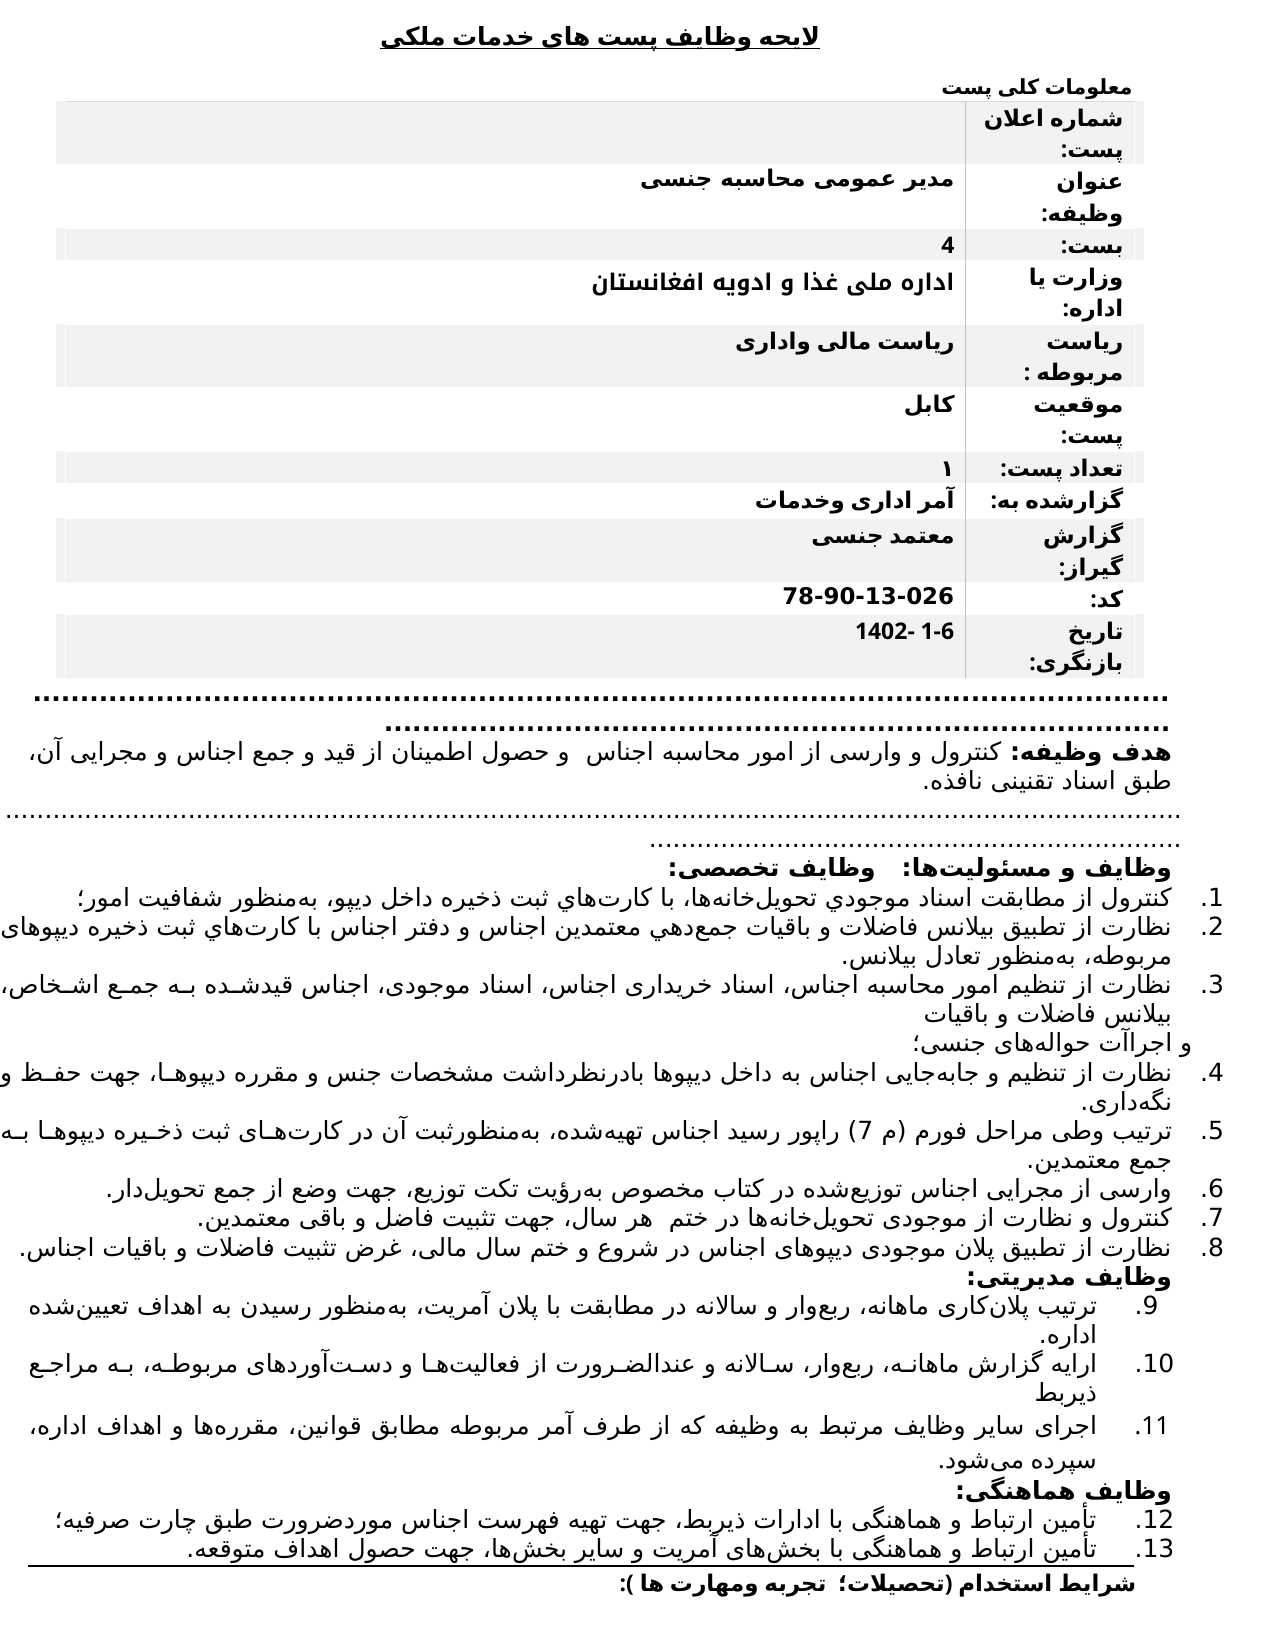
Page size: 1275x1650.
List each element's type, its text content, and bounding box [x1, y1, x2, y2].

list کنترول و نظارت از موجودی تحویل‌خانه‌ها در ختم هر سال، جهت تثبیت فاضل و باقی معتمدین. [0, 1204, 1200, 1233]
text وظایف و مسئولیت‌ها: وظایف تخصصی: [28, 854, 1172, 883]
table_cell گزارشده به: [966, 484, 1134, 518]
text هدف وظیفه: کنترول و وارسی از امور محاسبه اجناس و حصول اطمینان از قید و جمع اجناس و مجرایی ‌آن، طبق اسناد تقنینی نافذه. [28, 737, 1172, 795]
text شرایط استخدام (تحصیلات؛ تجربه ومهارت ها ): [0, 1567, 1237, 1598]
table_cell تاریخ بازنگری: [966, 615, 1134, 678]
list تأمین ارتباط و هماهنگی با ادارات ذیربط، جهت تهیه فهرست اجناس موردضرورت طبق چارت صرفیه؛ [28, 1505, 1134, 1534]
list نظارت از تطبیق پلان موجودی دیپوهای اجناس در شروع و ختم سال مالی، غرض تثبیت فاضلات و باقیات اجناس. [0, 1233, 1200, 1262]
text و اجراآت حواله‌های جنسی؛ [0, 1029, 1200, 1058]
table_cell 4 [66, 229, 965, 260]
table_cell بست: [966, 229, 1134, 260]
list نظارت از تنظیم و جابه‌جایی اجناس به ‌داخل دیپوها بادرنظرداشت مشخصات جنس و مقرره دیپوها، جهت حفظ و نگه‌داری. [0, 1058, 1200, 1116]
list وارسی از مجرایی اجناس توزیع‌شده در کتاب مخصوص به‌رؤیت تکت توزیع، جهت وضع از جمع تحویل‌دار. [0, 1174, 1200, 1204]
table_cell گزارش گیراز: [966, 519, 1134, 582]
text وظایف مدیریتی: [28, 1262, 1172, 1291]
list تأمین ارتباط و هماهنگی با بخش‌های آمریت و سایر بخش‌ها، جهت حصول اهداف متوقعه. [28, 1534, 1134, 1565]
table_cell 1-6 -1402 [66, 615, 965, 678]
table_cell ۱ [66, 452, 965, 483]
table_cell [66, 102, 965, 164]
table_cell اداره ملی غذا و ادویه افغانستان [66, 261, 965, 323]
table_cell ریاست مالی واداری [66, 325, 965, 387]
table_cell کابل [66, 388, 965, 451]
table_cell آمر اداری وخدمات [66, 484, 965, 518]
list ترتیب وطی مراحل فورم (م 7) راپور رسید اجناس تهیه‌شده، به‌منظورثبت آن در کارت‌های ثبت ذخیره دیپو‌ها به جمع معتمدین. [0, 1116, 1200, 1174]
list اجرای سایر وظایف مرتبط به وظیفه که از طرف آمر مربوطه مطابق قوانین، مقرره‌ها و اهداف اداره، سپرده می‌شود. [28, 1408, 1134, 1476]
table_cell شماره اعلان پست: [966, 102, 1134, 164]
table_cell کد: [966, 583, 1134, 614]
table_cell وزارت یا اداره: [966, 261, 1134, 323]
table_cell ریاست مربوطه : [966, 325, 1134, 387]
list ترتیب پلان‌کاری ماهانه، ربع‌وار و سالانه در مطابقت با پلان آمریت، به‌منظور رسیدن به اهداف تعیین‌شده اداره. [28, 1291, 1134, 1349]
table_cell 78-90-13-026 [66, 583, 965, 614]
table_cell تعداد پست: [966, 452, 1134, 483]
list کنترول از مطابقت اسناد موجودي تحويل‌خانه‌ها، با كارت‌هاي ثبت ذخيره داخل ديپو، به‌منظور شفافیت امور؛ [0, 883, 1200, 912]
text ....................................................................................................................................................................................................................... [0, 795, 1181, 854]
table_cell موقعیت پست: [966, 388, 1134, 451]
table_cell مدیر عمومی محاسبه جنسی [66, 165, 965, 228]
table_header معلومات کلی پست [56, 72, 1144, 101]
table_cell عنوان وظیفه: [966, 165, 1134, 228]
table_cell معتمد جنسی [66, 519, 965, 582]
text لایحه وظایف پست های خدمات ملکی [28, 19, 1172, 53]
list نظارت از تنظیم امور محاسبه اجناس، اسناد خریداری اجناس، اسناد موجودی، اجناس قیدشده به جمع اشخاص، بیلانس فاضلات و باقیات [0, 970, 1200, 1029]
list ارایه گزارش ماهانه، ربع‌وار، سالانه و عندالضرورت از فعالیت‌ها و دست‌آوردهای مربوطه، به مراجع ذیربط [28, 1349, 1134, 1408]
text وظایف هماهنگی: [28, 1476, 1172, 1505]
list نظارت از تطبيق بيلانس فاضلات و باقيات جمع‌دهي معتمدين اجناس و دفتر اجناس با كارت‌هاي ثبت ذخیره دیپوهای مربوطه، به‌منظور تعادل بیلانس. [0, 912, 1200, 970]
text ........................................................................................................................................................................................................... [28, 679, 1172, 737]
